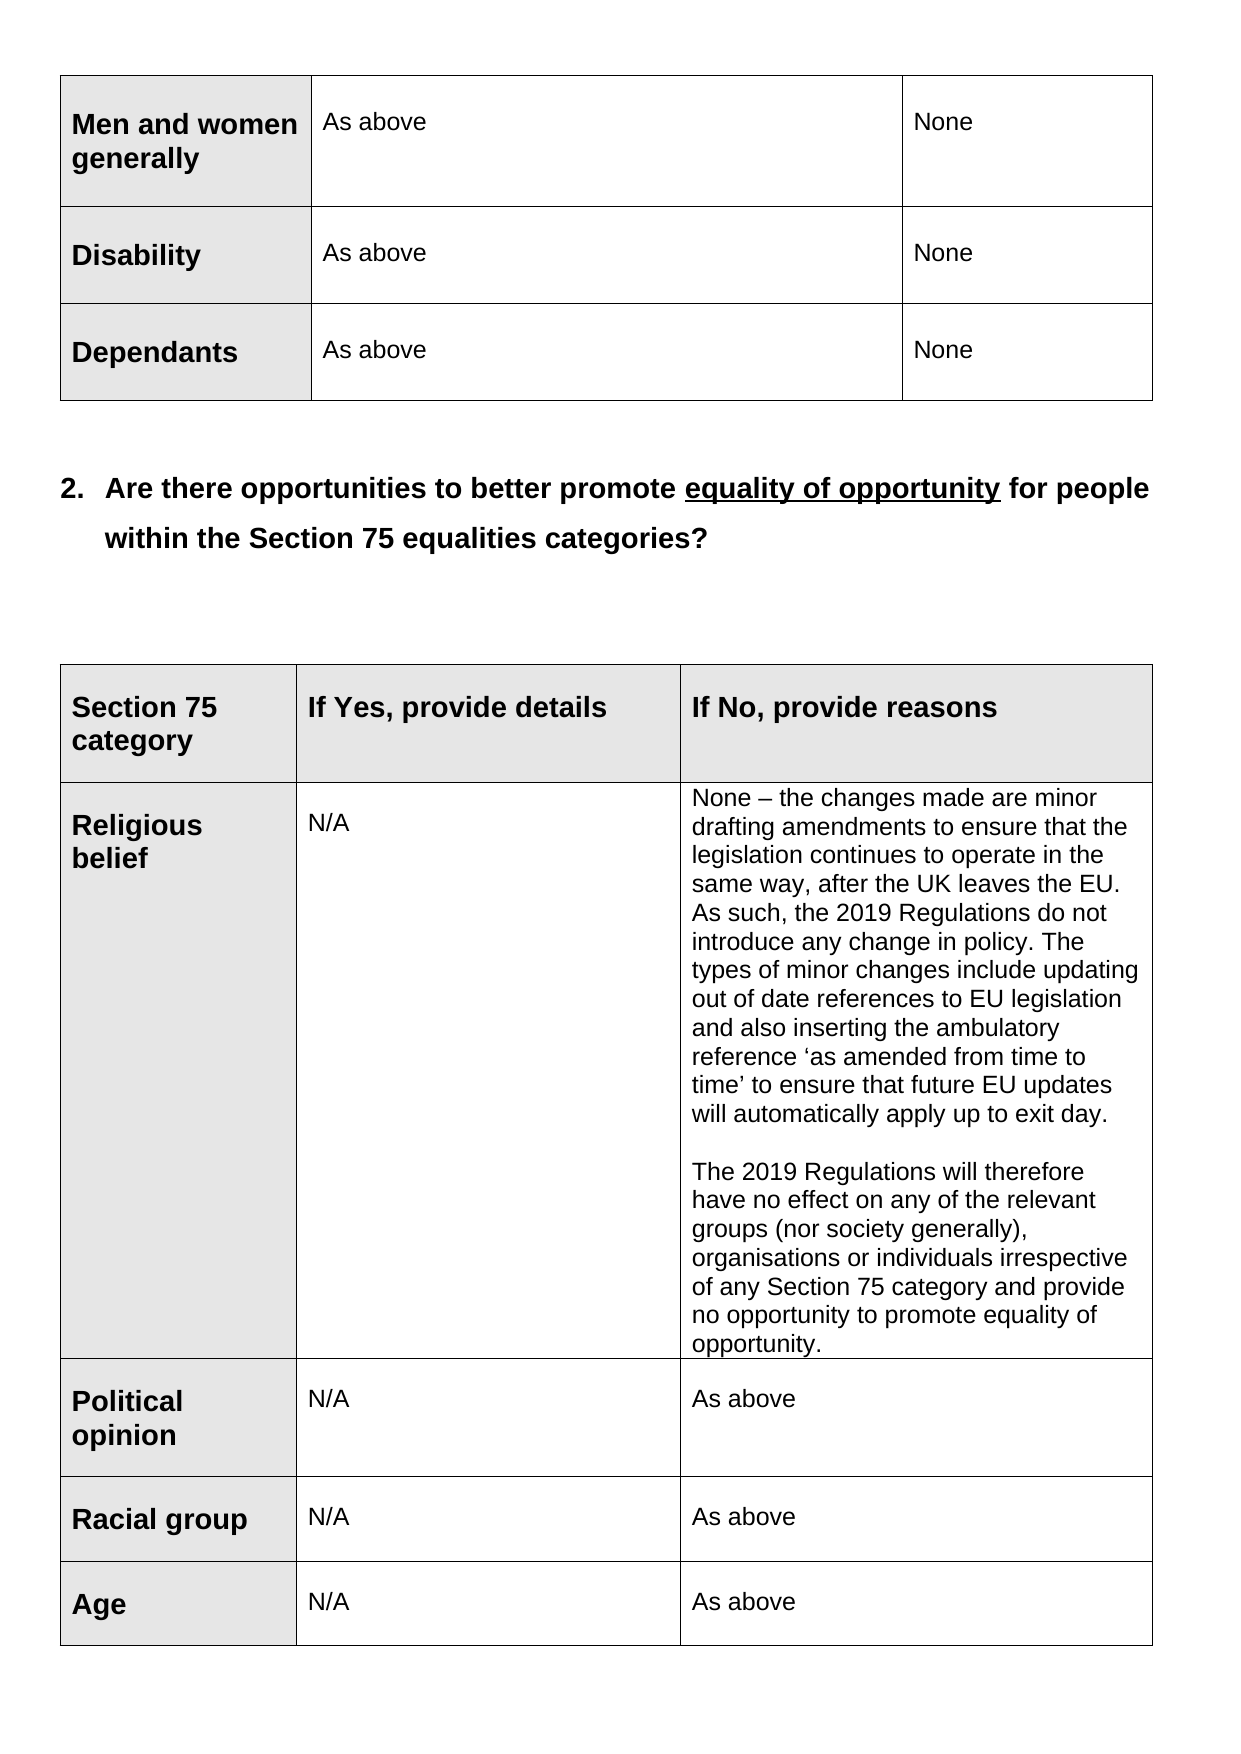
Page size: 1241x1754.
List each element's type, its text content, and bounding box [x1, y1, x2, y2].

table_cell As above [681, 1477, 1152, 1561]
table_cell As above [312, 76, 902, 206]
table_cell N/A [297, 1359, 680, 1476]
table_cell Political opinion [61, 1359, 296, 1476]
table_cell N/A [297, 1562, 680, 1645]
list Are there opportunities to better promote equality of opportunity for people within the Section 75 equalities categories? [60, 471, 1165, 555]
table_header If Yes, provide details [297, 665, 680, 782]
table_cell Men and women generally [61, 76, 311, 206]
table_header If No, provide reasons [681, 665, 1152, 782]
table_cell As above [681, 1562, 1152, 1645]
table_cell None [903, 207, 1152, 303]
table_cell None [903, 76, 1152, 206]
table_cell As above [681, 1359, 1152, 1476]
table_cell Dependants [61, 304, 311, 400]
table_cell Racial group [61, 1477, 296, 1561]
table_cell As above [312, 207, 902, 303]
table_cell None – the changes made are minor drafting amendments to ensure that the legislation continues to operate in the same way, after the UK leaves the EU. As such, the 2019 Regulations do not introduce any change in policy. The types of minor changes include updating out of date references to EU legislation and also inserting the ambulatory reference ‘as amended from time to time’ to ensure that future EU updates will automatically apply up to exit day. The 2019 Regulations will therefore have no effect on any of the relevant groups (nor society generally), organisations or individuals irrespective of any Section 75 category and provide no opportunity to promote equality of opportunity. [681, 783, 1152, 1358]
table_header category [61, 665, 296, 782]
table_cell Age [61, 1562, 296, 1645]
table_cell N/A [297, 783, 680, 1358]
table_cell Religious belief [61, 783, 296, 1358]
table_cell N/A [297, 1477, 680, 1561]
table_cell None [903, 304, 1152, 400]
table_cell Disability [61, 207, 311, 303]
table_cell As above [312, 304, 902, 400]
